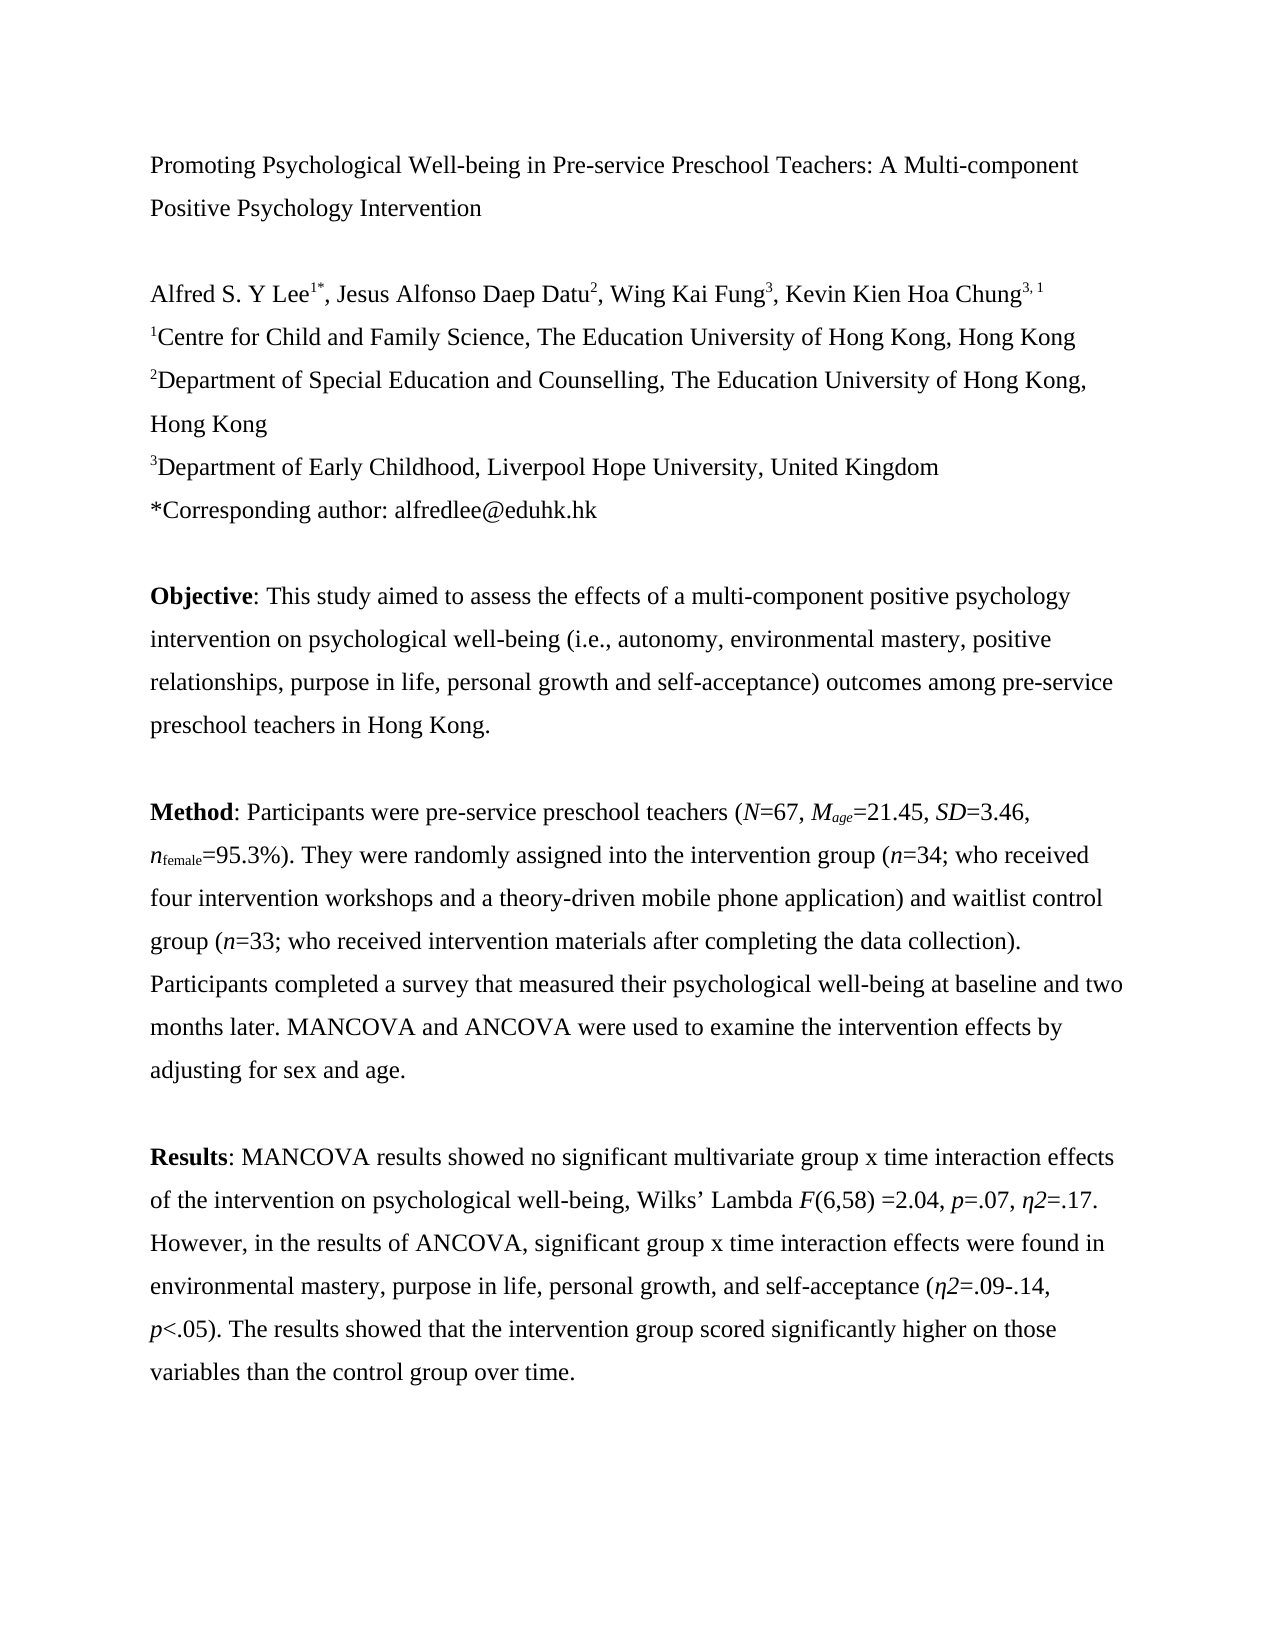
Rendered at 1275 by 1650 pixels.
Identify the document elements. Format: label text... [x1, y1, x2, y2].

text Objective: This study aimed to assess the effects of a multi-component positive psychology intervention on psychological well-being (i.e., autonomy, environmental mastery, positive relationships, purpose in life, personal growth and self-acceptance) outcomes among pre-service preschool teachers in Hong Kong. [150, 581, 1125, 739]
text Promoting Psychological Well-being in Pre-service Preschool Teachers: A Multi-component Positive Psychology Intervention [150, 150, 1125, 222]
text 3Department of Early Childhood, Liverpool Hope University, United Kingdom [150, 452, 1125, 481]
text Results: MANCOVA results showed no significant multivariate group x time interaction effects of the intervention on psychological well-being, Wilks’ Lambda F(6,58) =2.04, p=.07, η2=.17. However, in the results of ANCOVA, significant group x time interaction effects were found in environmental mastery, purpose in life, personal growth, and self-acceptance (η2=.09-.14, p<.05). The results showed that the intervention group scored significantly higher on those variables than the control group over time. [150, 1142, 1125, 1386]
text Alfred S. Y Lee1*, Jesus Alfonso Daep Datu2, Wing Kai Fung3, Kevin Kien Hoa Chung3, 1 [150, 279, 1125, 308]
text 1Centre for Child and Family Science, The Education University of Hong Kong, Hong Kong [150, 322, 1125, 351]
text 2Department of Special Education and Counselling, The Education University of Hong Kong, Hong Kong [150, 366, 1125, 437]
text *Corresponding author: alfredlee@eduhk.hk [150, 495, 1125, 524]
text Method: Participants were pre-service preschool teachers (N=67, Mage=21.45, SD=3.46, nfemale=95.3%). They were randomly assigned into the intervention group (n=34; who received four intervention workshops and a theory-driven mobile phone application) and waitlist control group (n=33; who received intervention materials after completing the data collection). Participants completed a survey that measured their psychological well-being at baseline and two months later. MANCOVA and ANCOVA were used to examine the intervention effects by adjusting for sex and age. [150, 797, 1125, 1084]
